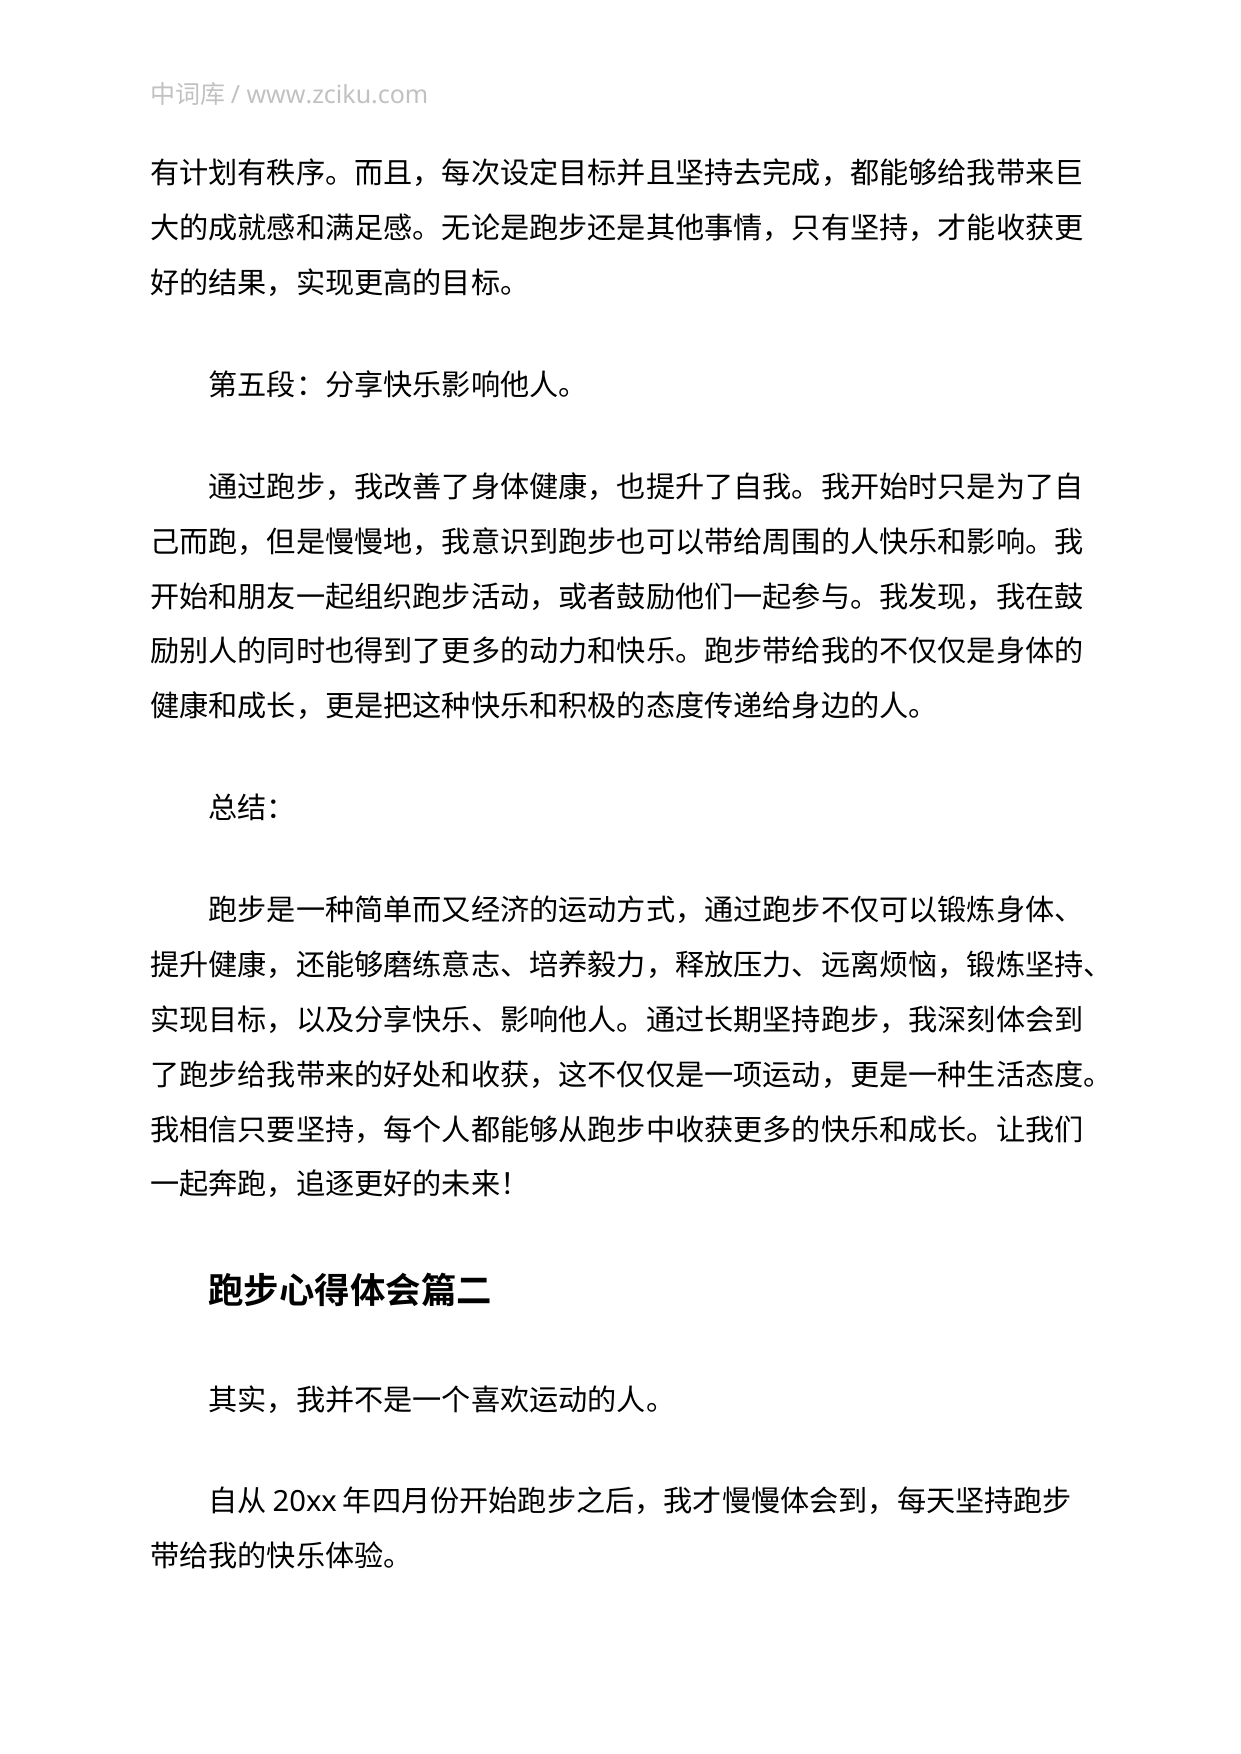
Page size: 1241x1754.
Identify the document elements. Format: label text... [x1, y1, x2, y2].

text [150, 150, 1090, 302]
text 总结： [150, 785, 1090, 827]
text 第五段：分享快乐影响他人。 [150, 362, 1090, 404]
text 跑步是一种简单而又经济的运动方式，通过跑步不仅可以锻炼身体、提升健康，还能够磨练意志、培养毅力，释放压力、远离烦恼，锻炼坚持、实现目标，以及分享快乐、影响他人。通过长期坚持跑步，我深刻体会到了跑步给我带来的好处和收获，这不仅仅是一项运动，更是一种生活态度。我相信只要坚持，每个人都能够从跑步中收获更多的快乐和成长。让我们一起奔跑，追逐更好的未来！ [150, 886, 1090, 1203]
text 跑步心得体会篇二 [150, 1263, 1090, 1314]
text 通过跑步，我改善了身体健康，也提升了自我。我开始时只是为了自己而跑，但是慢慢地，我意识到跑步也可以带给周围的人快乐和影响。我开始和朋友一起组织跑步活动，或者鼓励他们一起参与。我发现，我在鼓励别人的同时也得到了更多的动力和快乐。跑步带给我的不仅仅是身体的健康和成长，更是把这种快乐和积极的态度传递给身边的人。 [150, 463, 1090, 725]
text 自从20xx年四月份开始跑步之后，我才慢慢体会到，每天坚持跑步带给我的快乐体验。 [150, 1478, 1090, 1575]
text 其实，我并不是一个喜欢运动的人。 [150, 1376, 1090, 1418]
